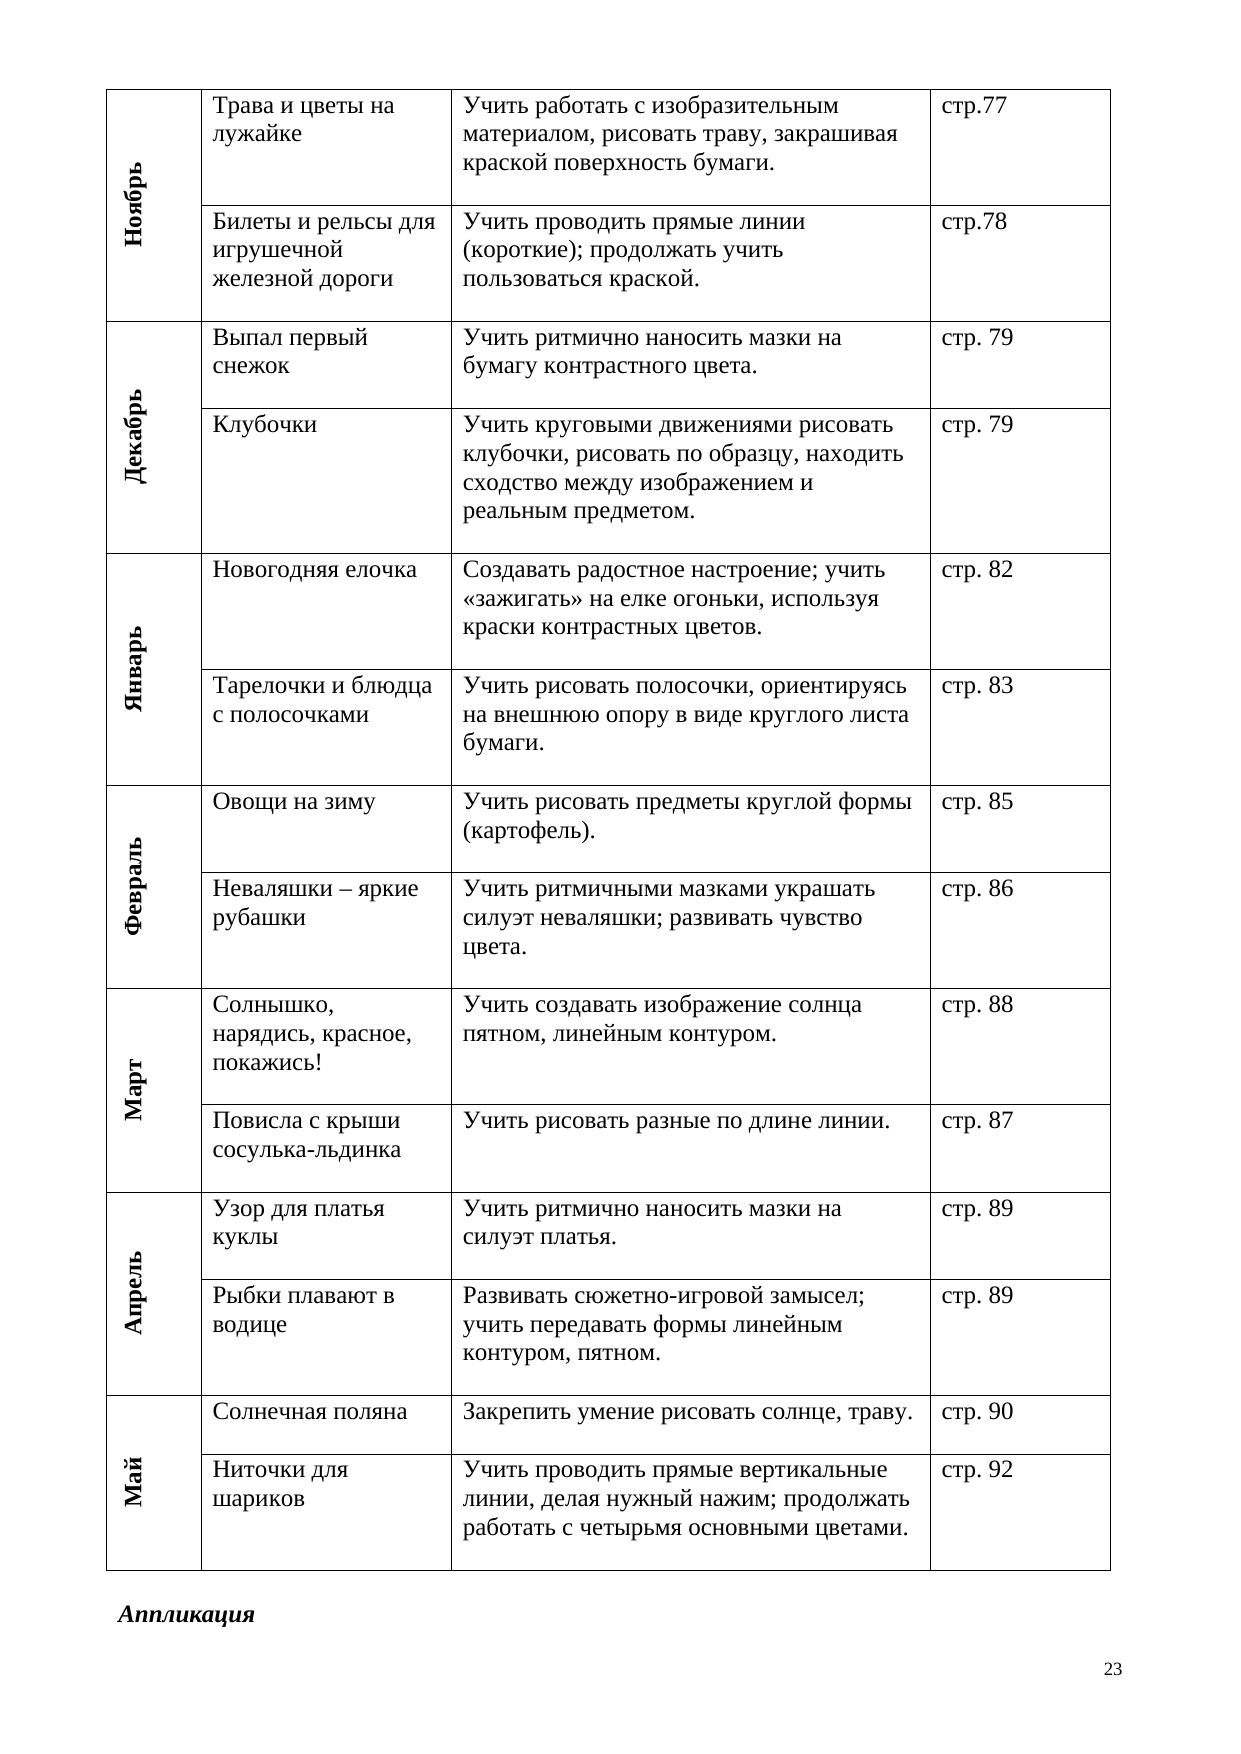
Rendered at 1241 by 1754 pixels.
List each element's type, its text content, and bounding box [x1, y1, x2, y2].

table_cell стр. 85 [931, 786, 1110, 872]
table_cell Солнышко, нарядись, красное, покажись! [202, 989, 451, 1104]
table_cell стр.78 [931, 206, 1110, 321]
table_cell Учить работать с изобразительным материалом, рисовать траву, закрашивая краской поверхность бумаги. [452, 90, 930, 205]
table_cell Выпал первый снежок [202, 322, 451, 408]
table_cell стр. 89 [931, 1280, 1110, 1395]
table_cell Учить ритмично наносить мазки на силуэт платья. [452, 1193, 930, 1279]
table_cell Новогодняя елочка [202, 554, 451, 669]
table_cell Учить рисовать полосочки, ориентируясь на внешнюю опору в виде круглого листа бумаги. [452, 670, 930, 785]
table_cell стр. 87 [931, 1105, 1110, 1192]
table_cell Учить создавать изображение солнца пятном, линейным контуром. [452, 989, 930, 1104]
table_cell стр.77 [931, 90, 1110, 205]
table_cell стр. 90 [931, 1396, 1110, 1453]
table_cell Учить рисовать предметы круглой формы (картофель). [452, 786, 930, 872]
table_cell стр. 88 [931, 989, 1110, 1104]
table_cell Трава и цветы на лужайке [202, 90, 451, 205]
table_cell Создавать радостное настроение; учить «зажигать» на елке огоньки, используя краски контрастных цветов. [452, 554, 930, 669]
table_cell Тарелочки и блюдца с полосочками [202, 670, 451, 785]
table_cell стр. 83 [931, 670, 1110, 785]
table_cell Солнечная поляна [202, 1396, 451, 1453]
table_cell Апрель [107, 1193, 201, 1395]
table_cell Учить рисовать разные по длине линии. [452, 1105, 930, 1192]
table_cell стр. 79 [931, 409, 1110, 553]
table_cell Клубочки [202, 409, 451, 553]
table_cell Учить ритмичными мазками украшать силуэт неваляшки; развивать чувство цвета. [452, 873, 930, 988]
table_cell Январь [107, 554, 201, 785]
table_cell Ноябрь [107, 90, 201, 321]
table_cell Декабрь [107, 322, 201, 553]
table_cell стр. 82 [931, 554, 1110, 669]
table_cell Узор для платья куклы [202, 1193, 451, 1279]
table_cell Повисла с крыши сосулька-льдинка [202, 1105, 451, 1192]
table_cell Учить круговыми движениями рисовать клубочки, рисовать по образцу, находить сходство между изображением и реальным предметом. [452, 409, 930, 553]
table_cell Ниточки для шариков [202, 1455, 451, 1569]
table_cell стр. 79 [931, 322, 1110, 408]
table_cell Закрепить умение рисовать солнце, траву. [452, 1396, 930, 1453]
title Аппликация [118, 1599, 1122, 1628]
table_cell Учить ритмично наносить мазки на бумагу контрастного цвета. [452, 322, 930, 408]
table_cell стр. 92 [931, 1455, 1110, 1569]
table_cell Неваляшки – яркие рубашки [202, 873, 451, 988]
table_cell Рыбки плавают в водице [202, 1280, 451, 1395]
table_cell стр. 86 [931, 873, 1110, 988]
table_cell Развивать сюжетно-игровой замысел; учить передавать формы линейным контуром, пятном. [452, 1280, 930, 1395]
table_cell стр. 89 [931, 1193, 1110, 1279]
table_cell Май [107, 1396, 201, 1569]
table_cell Февраль [107, 786, 201, 988]
table_cell Овощи на зиму [202, 786, 451, 872]
table_cell Март [107, 989, 201, 1192]
table_cell Учить проводить прямые вертикальные линии, делая нужный нажим; продолжать работать с четырьмя основными цветами. [452, 1455, 930, 1569]
table_cell Учить проводить прямые линии (короткие); продолжать учить пользоваться краской. [452, 206, 930, 321]
table_cell Билеты и рельсы для игрушечной железной дороги [202, 206, 451, 321]
